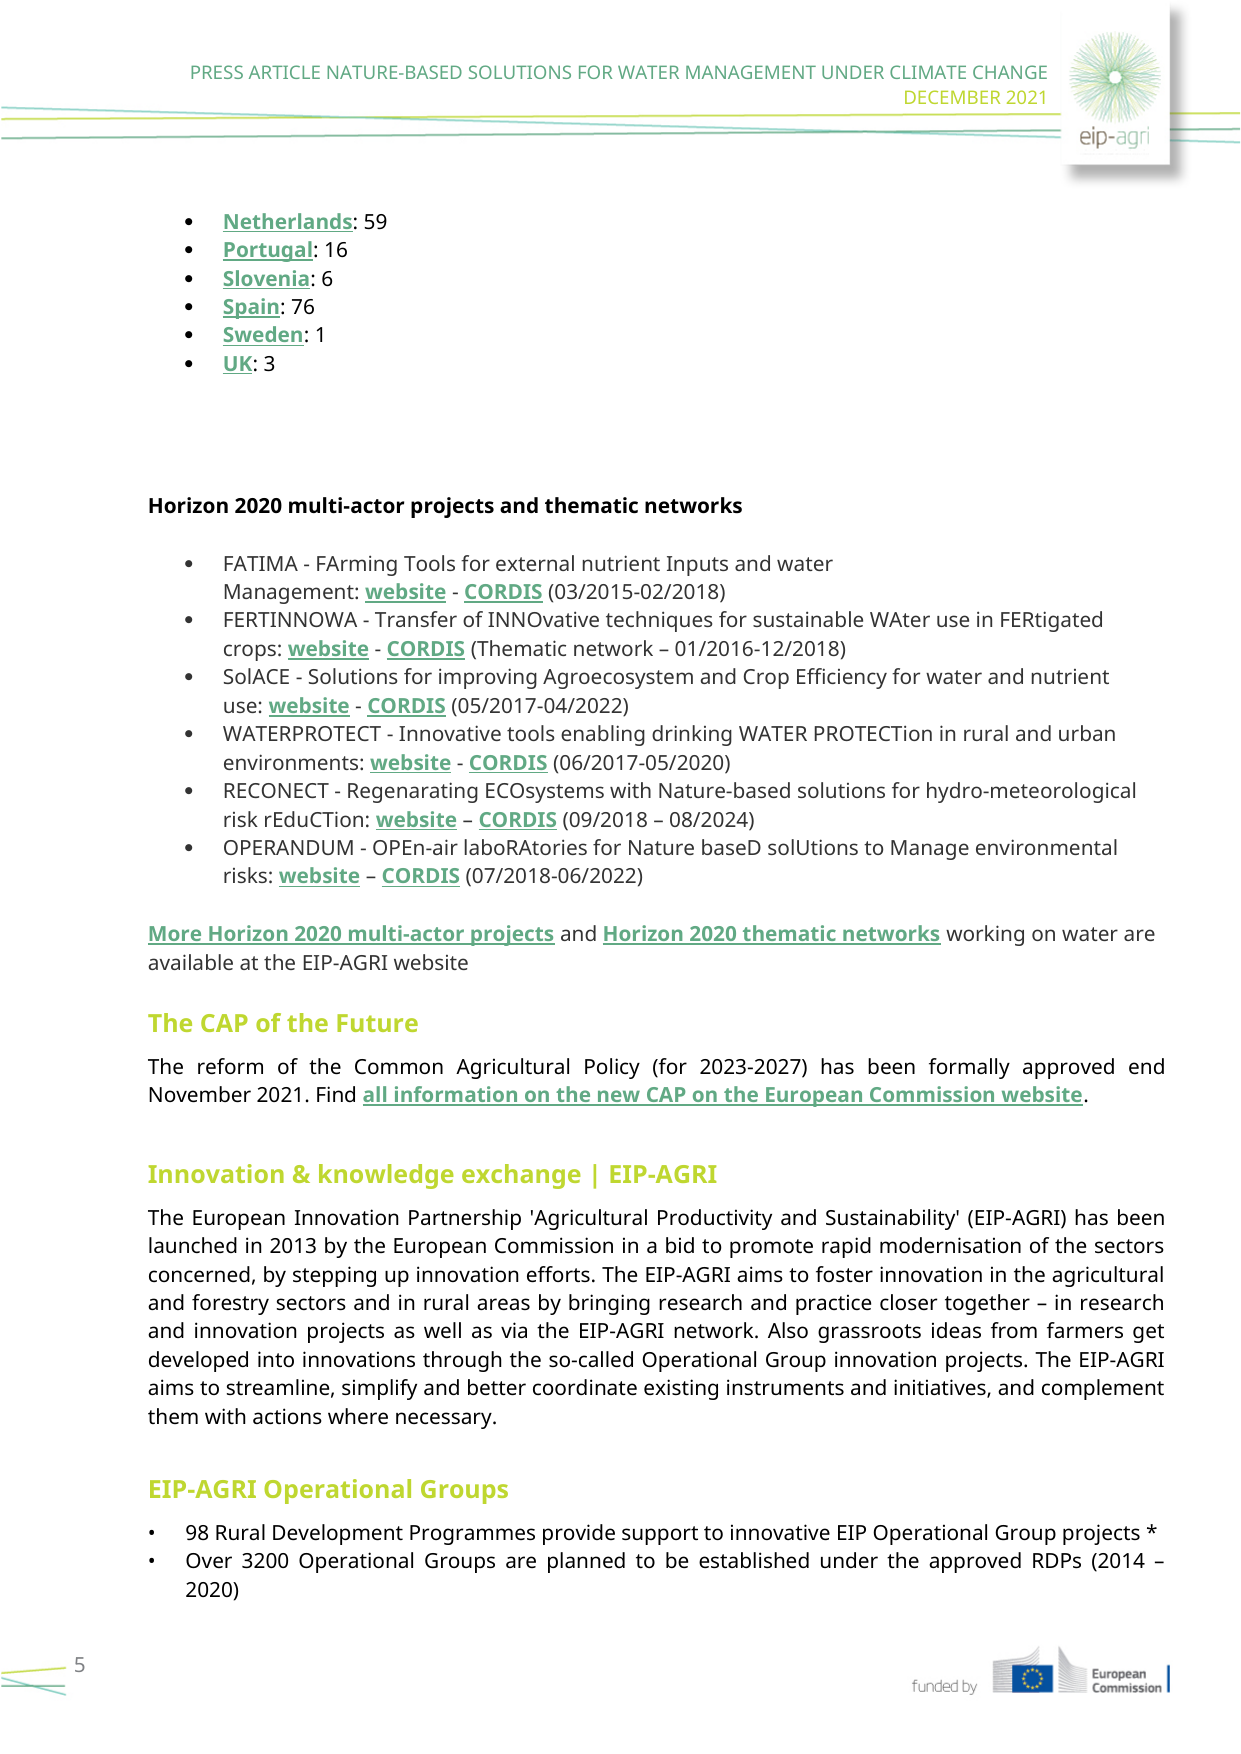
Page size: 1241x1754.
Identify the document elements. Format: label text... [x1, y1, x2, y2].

list Over 3200 Operational Groups are planned to be established under the approved RDPs (2014 – 2020) [148, 1546, 1167, 1603]
subtitle EIP-AGRI Operational Groups [148, 1471, 1167, 1505]
list FATIMA - FArming Tools for external nutrient Inputs and water Management: website - CORDIS (03/2015-02/2018) [185, 549, 1167, 606]
list UK: 3 [185, 349, 1167, 377]
list 98 Rural Development Programmes provide support to innovative EIP Operational Group projects * [148, 1518, 1167, 1546]
text More Horizon 2020 multi-actor projects and Horizon 2020 thematic networks working on water are available at the EIP-AGRI website [148, 919, 1167, 976]
list Netherlands: 59 [185, 207, 1167, 235]
list OPERANDUM - OPEn-air laboRAtories for Nature baseD solUtions to Manage environmental risks: website – CORDIS (07/2018-06/2022) [185, 833, 1167, 890]
list FERTINNOWA - Transfer of INNOvative techniques for sustainable WAter use in FERtigated crops: website - CORDIS (Thematic network – 01/2016-12/2018) [185, 606, 1167, 662]
text The reform of the Common Agricultural Policy (for 2023-2027) has been formally approved end November 2021. Find all information on the new CAP on the European Commission website. [148, 1052, 1167, 1109]
list WATERPROTECT - Innovative tools enabling drinking WATER PROTECTion in rural and urban environments: website - CORDIS (06/2017-05/2020) [185, 719, 1167, 776]
list Spain: 76 [185, 292, 1167, 321]
subtitle The CAP of the Future [148, 1005, 1167, 1039]
list Slovenia: 6 [185, 264, 1167, 292]
subtitle Innovation & knowledge exchange | EIP-AGRI [148, 1156, 1167, 1190]
text The European Innovation Partnership 'Agricultural Productivity and Sustainability' (EIP-AGRI) has been launched in 2013 by the European Commission in a bid to promote rapid modernisation of the sectors concerned, by stepping up innovation efforts. The EIP-AGRI aims to foster innovation in the agricultural and forestry sectors and in rural areas by bringing research and practice closer together – in research and innovation projects as well as via the EIP-AGRI network. Also grassroots ideas from farmers get developed into innovations through the so-called Operational Group innovation projects. The EIP-AGRI aims to streamline, simplify and better coordinate existing instruments and initiatives, and complement them with actions where necessary. [148, 1203, 1167, 1430]
list RECONECT - Regenarating ECOsystems with Nature-based solutions for hydro-meteorological risk rEduCTion: website – CORDIS (09/2018 – 08/2024) [185, 776, 1167, 833]
list Portugal: 16 [185, 235, 1167, 264]
text Horizon 2020 multi-actor projects and thematic networks [148, 491, 1167, 519]
list Sweden: 1 [185, 321, 1167, 349]
picture [1, 0, 1241, 1754]
list SolACE - Solutions for improving Agroecosystem and Crop Efficiency for water and nutrient use: website - CORDIS (05/2017-04/2022) [185, 662, 1167, 719]
